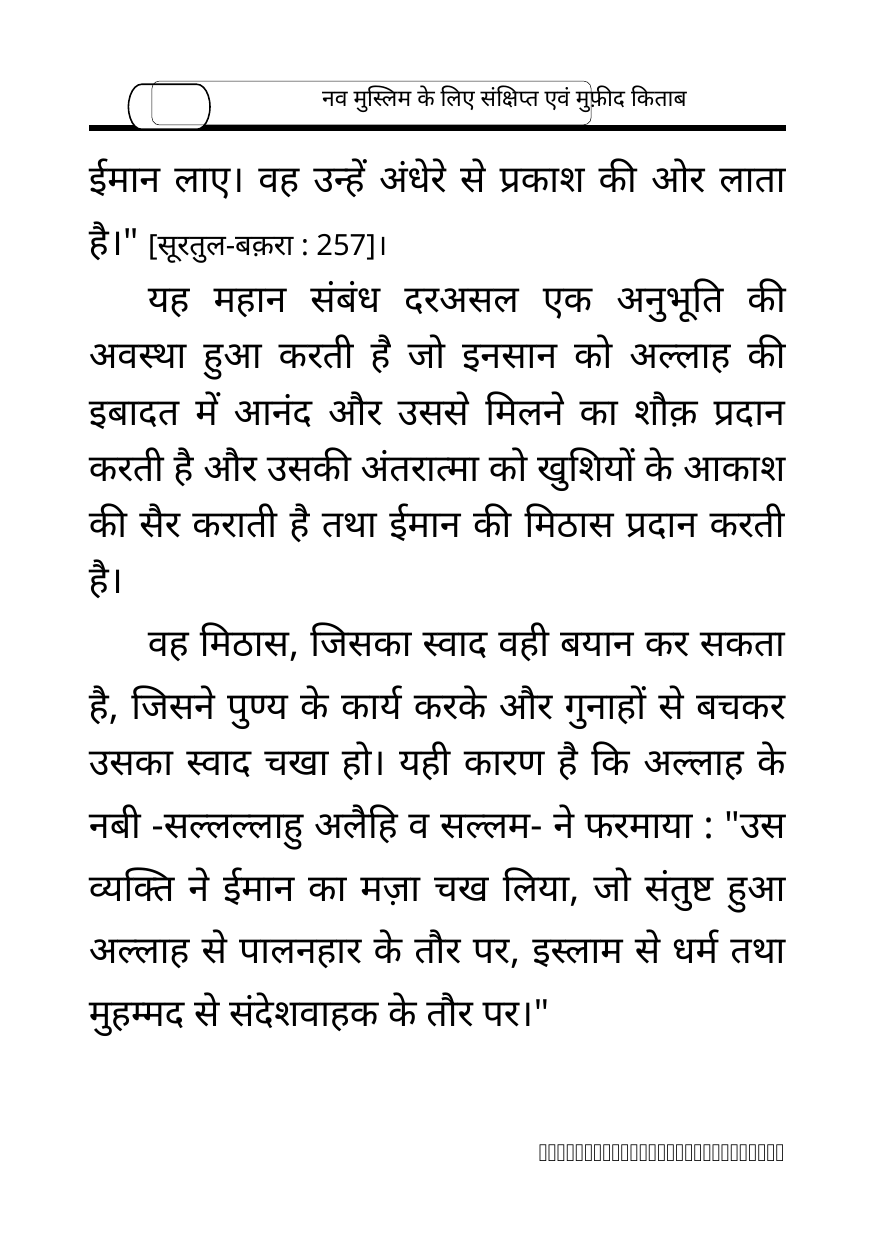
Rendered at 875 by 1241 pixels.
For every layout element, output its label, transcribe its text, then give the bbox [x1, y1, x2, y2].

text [89, 159, 785, 271]
text वह मिठास, जिसका स्वाद वही बयान कर सकता है, जिसने पुण्य के कार्य करके और गुनाहों से बचकर उसका स्वाद चखा हो। यही कारण है कि अल्लाह के नबी -सल्लल्लाहु अलैहि व सल्लम- ने फरमाया : "उस व्यक्ति ने ईमान का मज़ा चख लिया, जो संतुष्ट हुआ अल्लाह से पालनहार के तौर पर, इस्लाम से धर्म तथा मुहम्मद से संदेशवाहक के तौर पर।" [89, 616, 785, 1042]
text यह महान संबंध दरअसल एक अनुभूति की अवस्था हुआ करती है जो इनसान को अल्लाह की इबादत में आनंद और उससे मिलने का शौक़ प्रदान करती है और उसकी अंतरात्मा को खुशियों के आकाश की सैर कराती है तथा ईमान की मिठास प्रदान करती है। [89, 279, 785, 609]
